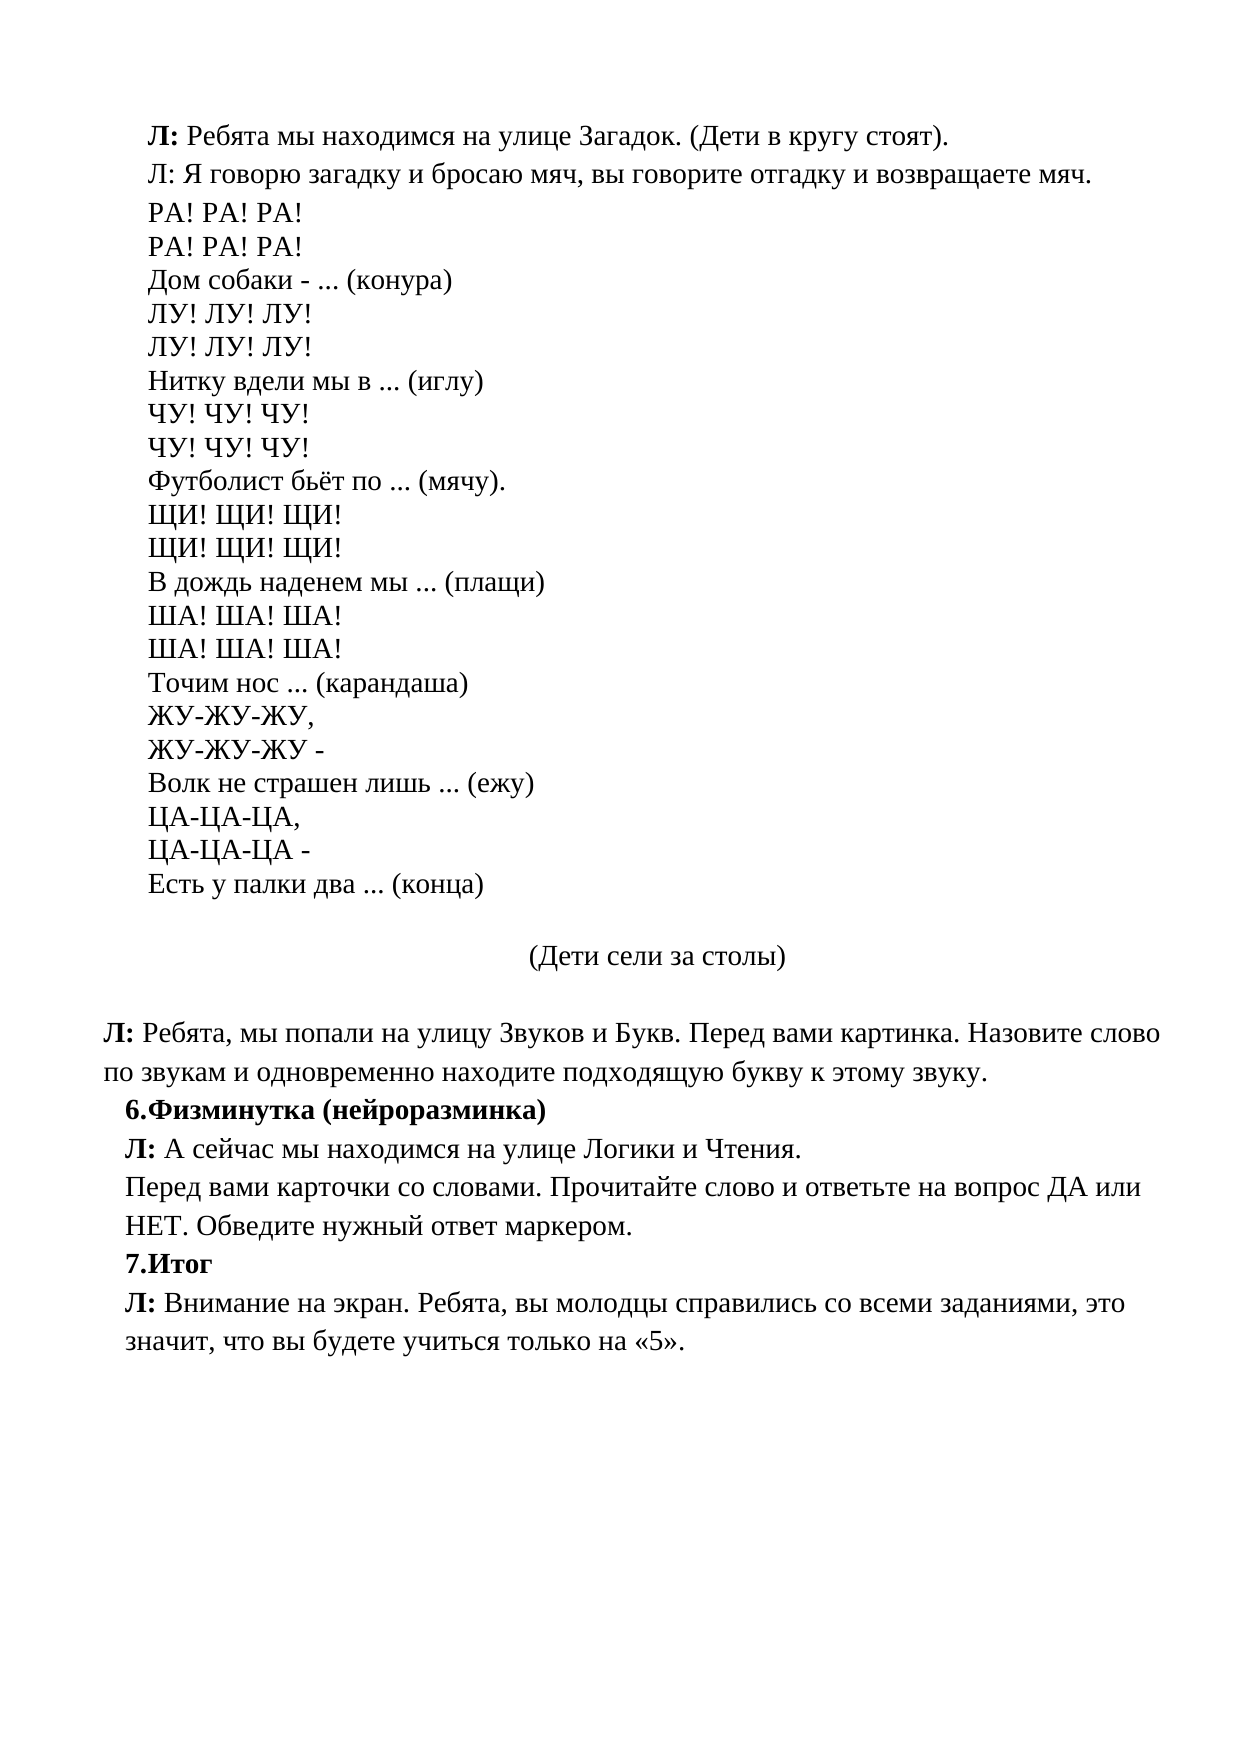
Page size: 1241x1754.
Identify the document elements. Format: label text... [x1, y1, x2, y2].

text В дождь наденем мы ... (плащи) [148, 564, 1167, 598]
text ЩИ! ЩИ! ЩИ! [148, 497, 1167, 531]
text ЩИ! ЩИ! ЩИ! [148, 531, 1167, 564]
text Дом собаки - ... (конура) [148, 262, 1167, 296]
text ЦА-ЦА-ЦА, [148, 799, 1167, 832]
text Л: Ребята мы находимся на улице Загадок. (Дети в кругу стоят). [148, 118, 1167, 152]
text ЦА-ЦА-ЦА - [148, 832, 1167, 866]
text Перед вами карточки со словами. Прочитайте слово и ответьте на вопрос ДА или НЕТ. Обведите нужный ответ маркером. [125, 1169, 1167, 1241]
text Л: Ребята, мы попали на улицу Звуков и Букв. Перед вами картинка. Назовите слово по звукам и одновременно находите подходящую букву к этому звуку. [103, 1015, 1167, 1087]
text Л: Внимание на экран. Ребята, вы молодцы справились со всеми заданиями, это значит, что вы будете учиться только на «5». [125, 1285, 1167, 1357]
text РА! РА! РА! [148, 195, 1167, 229]
text Л: Я говорю загадку и бросаю мяч, вы говорите отгадку и возвращаете мяч. [148, 157, 1167, 190]
text ША! ША! ША! [148, 598, 1167, 631]
text Точим нос ... (карандаша) [148, 665, 1167, 698]
text ЧУ! ЧУ! ЧУ! [148, 396, 1167, 430]
text Волк не страшен лишь ... (ежу) [148, 765, 1167, 799]
text ША! ША! ША! [148, 631, 1167, 665]
text Футболист бьёт по ... (мячу). [148, 463, 1167, 497]
text ЖУ-ЖУ-ЖУ - [148, 732, 1167, 765]
text (Дети сели за столы) [148, 938, 1167, 972]
text ЖУ-ЖУ-ЖУ, [148, 698, 1167, 732]
text РА! РА! РА! [148, 229, 1167, 262]
text ЧУ! ЧУ! ЧУ! [148, 430, 1167, 463]
text Есть у палки два ... (конца) [148, 866, 1167, 899]
text ЛУ! ЛУ! ЛУ! [148, 296, 1167, 329]
text Л: А сейчас мы находимся на улице Логики и Чтения. [125, 1131, 1167, 1164]
text ЛУ! ЛУ! ЛУ! [148, 329, 1167, 363]
text Нитку вдели мы в ... (иглу) [148, 363, 1167, 396]
list Физминутка (нейроразминка) [125, 1092, 1167, 1126]
list Итог [125, 1246, 1167, 1280]
